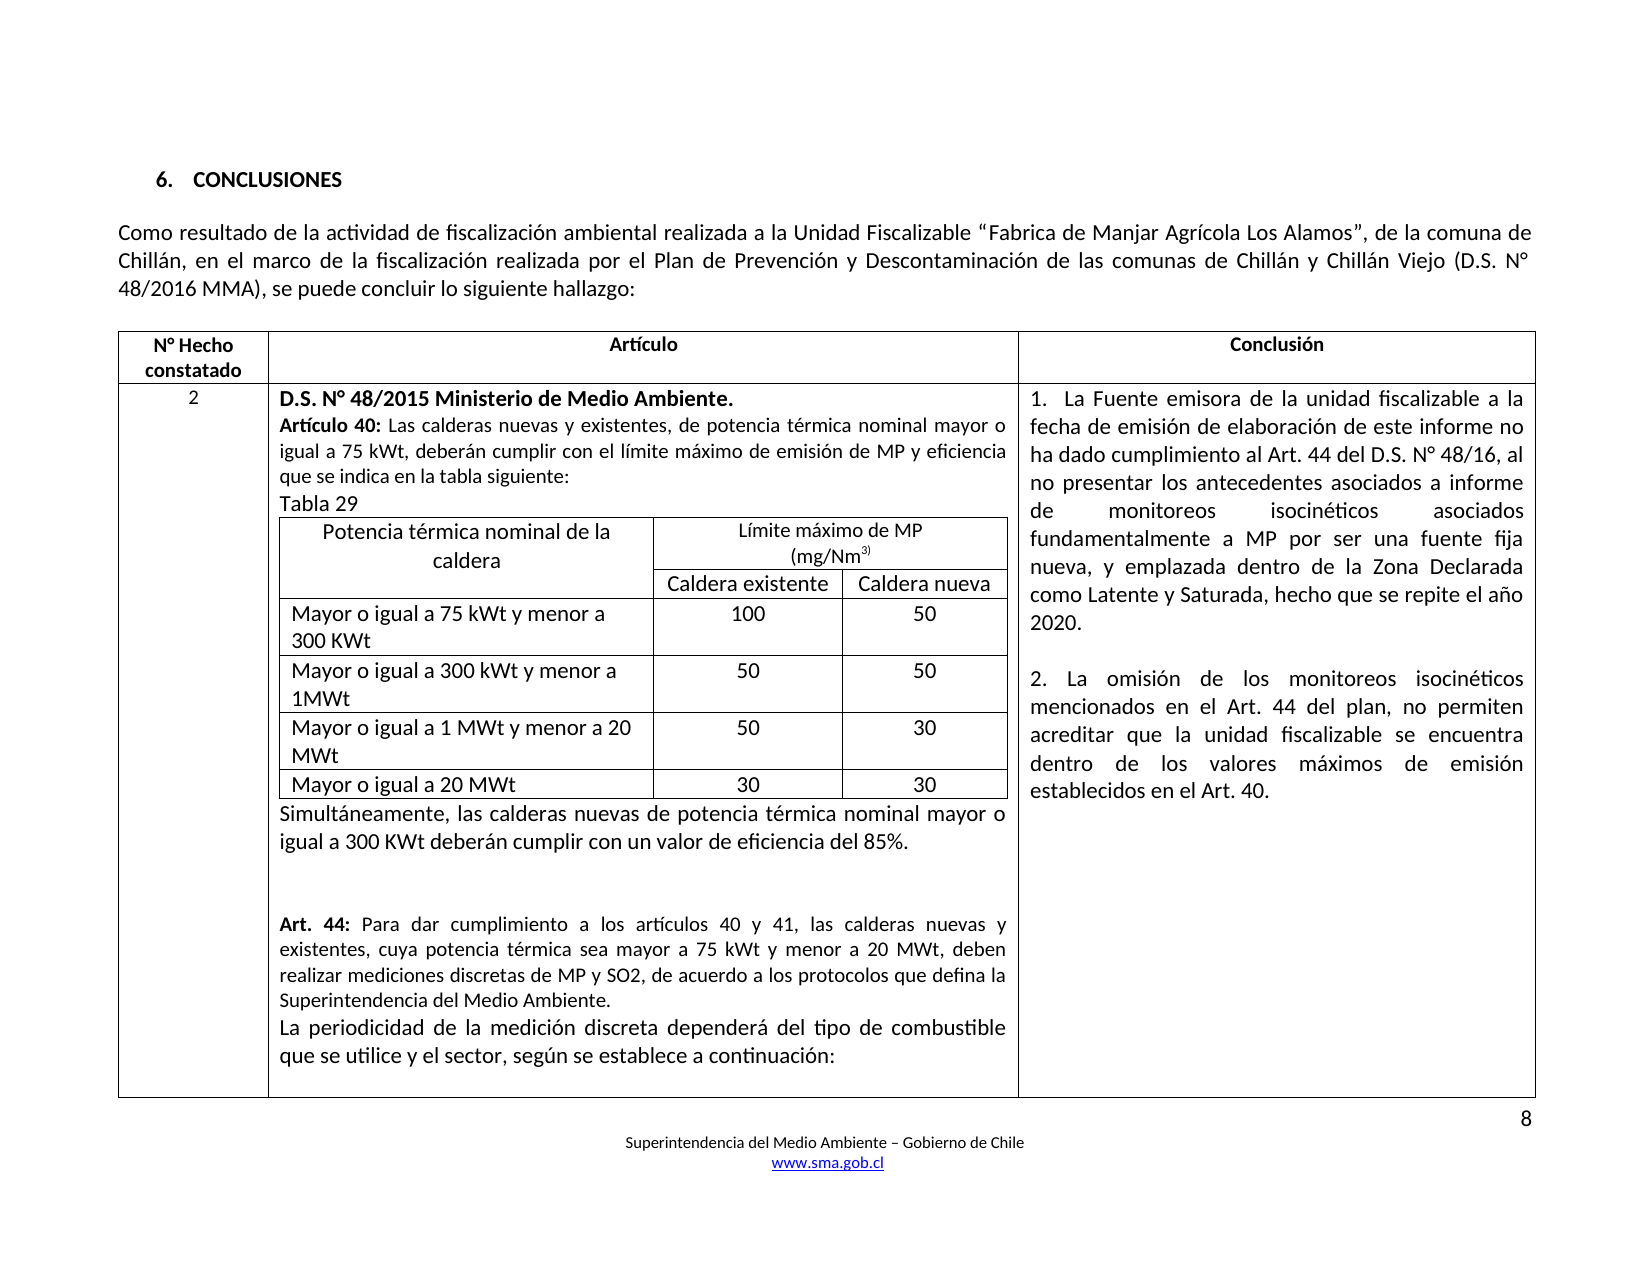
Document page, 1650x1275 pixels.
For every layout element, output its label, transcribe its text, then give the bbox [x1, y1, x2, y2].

list CONCLUSIONES [156, 165, 1532, 193]
table_cell 2 [119, 384, 268, 1097]
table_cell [1019, 384, 1535, 1097]
table_header N° Hecho constatado [119, 332, 268, 383]
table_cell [269, 384, 1018, 1097]
table_header Conclusión [1019, 332, 1535, 383]
text Como resultado de la actividad de fiscalización ambiental realizada a la Unidad Fiscalizable “Fabrica de Manjar Agrícola Los Alamos”, de la comuna de Chillán, en el marco de la fiscalización realizada por el Plan de Prevención y Descontaminación de las comunas de Chillán y Chillán Viejo (D.S. N° 48/2016 MMA), se puede concluir lo siguiente hallazgo: [118, 218, 1532, 302]
table_header Artículo [269, 332, 1018, 383]
